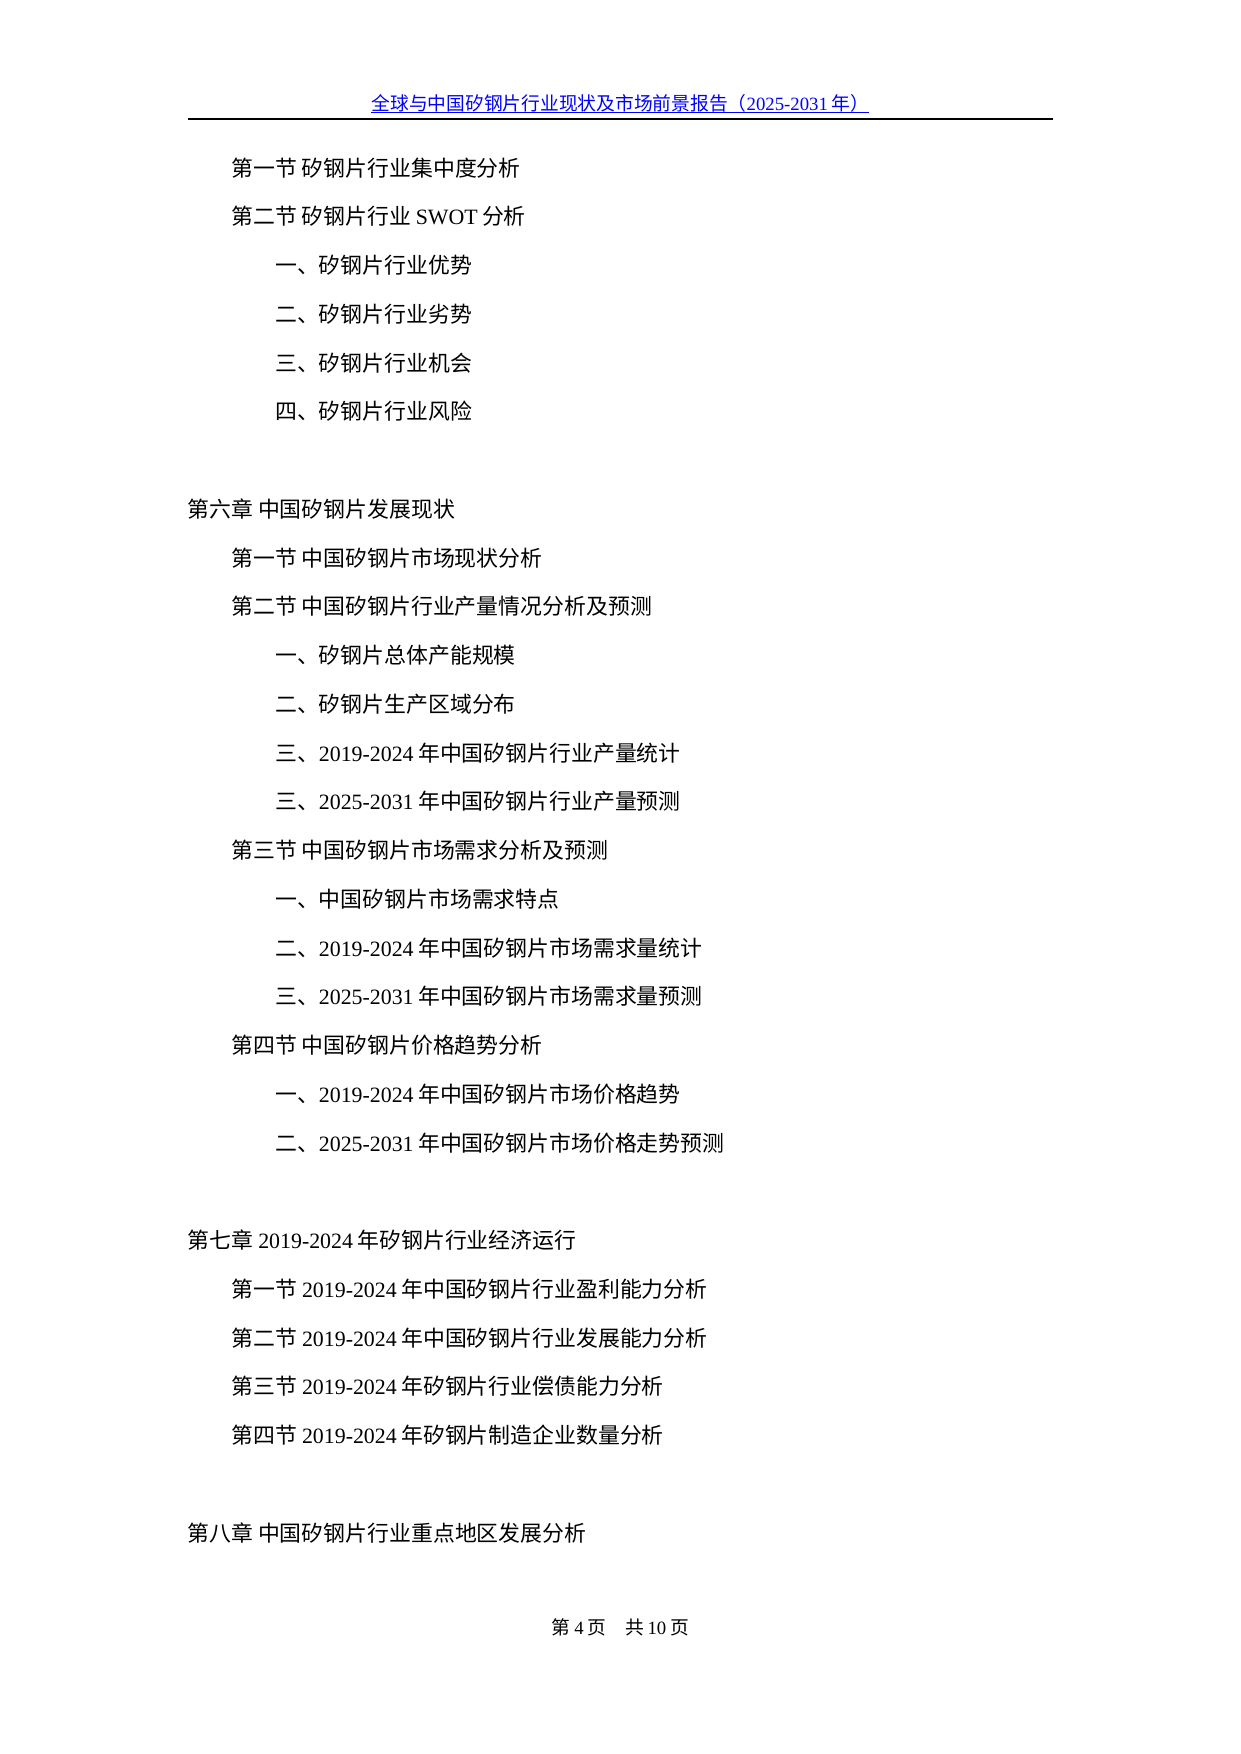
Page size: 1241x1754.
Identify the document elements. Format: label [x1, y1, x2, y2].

text [187, 150, 1053, 1548]
